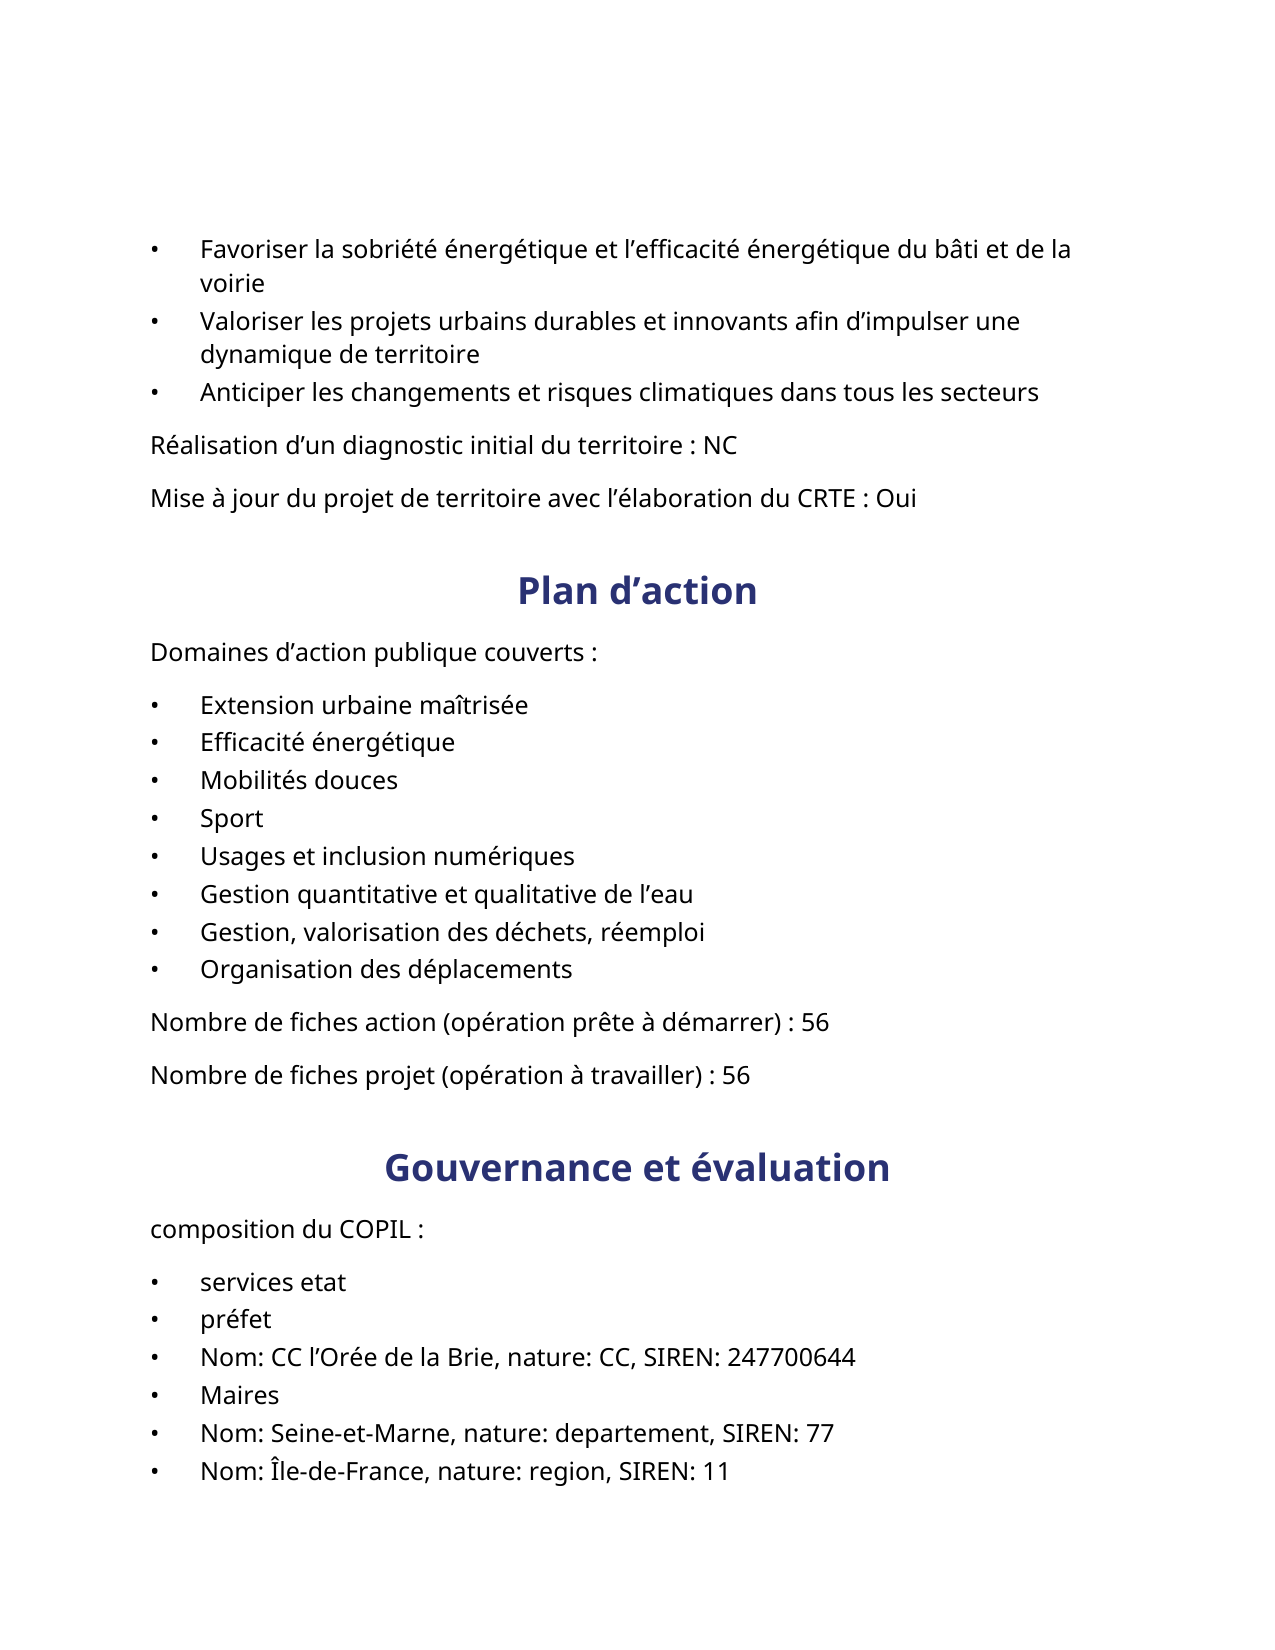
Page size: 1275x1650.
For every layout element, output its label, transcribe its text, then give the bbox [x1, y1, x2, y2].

list Organisation des déplacements [150, 952, 1125, 986]
list Nom: Île-de-France, nature: region, SIREN: 11 [150, 1453, 1125, 1487]
text Réalisation d’un diagnostic initial du territoire : NC [150, 428, 1125, 462]
list Favoriser la sobriété énergétique et l’efficacité énergétique du bâti et de la voirie [150, 231, 1125, 299]
list Maires [150, 1378, 1125, 1412]
list Nom: CC l’Orée de la Brie, nature: CC, SIREN: 247700644 [150, 1340, 1125, 1374]
text Nombre de fiches action (opération prête à démarrer) : 56 [150, 1005, 1125, 1039]
text composition du COPIL : [150, 1211, 1125, 1246]
list Extension urbaine maîtrisée [150, 687, 1125, 721]
subtitle Gouvernance et évaluation [150, 1142, 1125, 1193]
list Usages et inclusion numériques [150, 838, 1125, 873]
list Anticiper les changements et risques climatiques dans tous les secteurs [150, 375, 1125, 409]
text Mise à jour du projet de territoire avec l’élaboration du CRTE : Oui [150, 481, 1125, 515]
list Gestion, valorisation des déchets, réemploi [150, 914, 1125, 948]
list services etat [150, 1264, 1125, 1298]
text Domaines d’action publique couverts : [150, 634, 1125, 668]
list Mobilités douces [150, 763, 1125, 797]
list Efficacité énergétique [150, 725, 1125, 759]
text Nombre de fiches projet (opération à travailler) : 56 [150, 1058, 1125, 1092]
list Nom: Seine-et-Marne, nature: departement, SIREN: 77 [150, 1416, 1125, 1449]
list Sport [150, 801, 1125, 835]
list Valoriser les projets urbains durables et innovants afin d’impulser une dynamique de territoire [150, 303, 1125, 371]
list préfet [150, 1302, 1125, 1336]
subtitle Plan d’action [150, 565, 1125, 616]
list Gestion quantitative et qualitative de l’eau [150, 876, 1125, 910]
